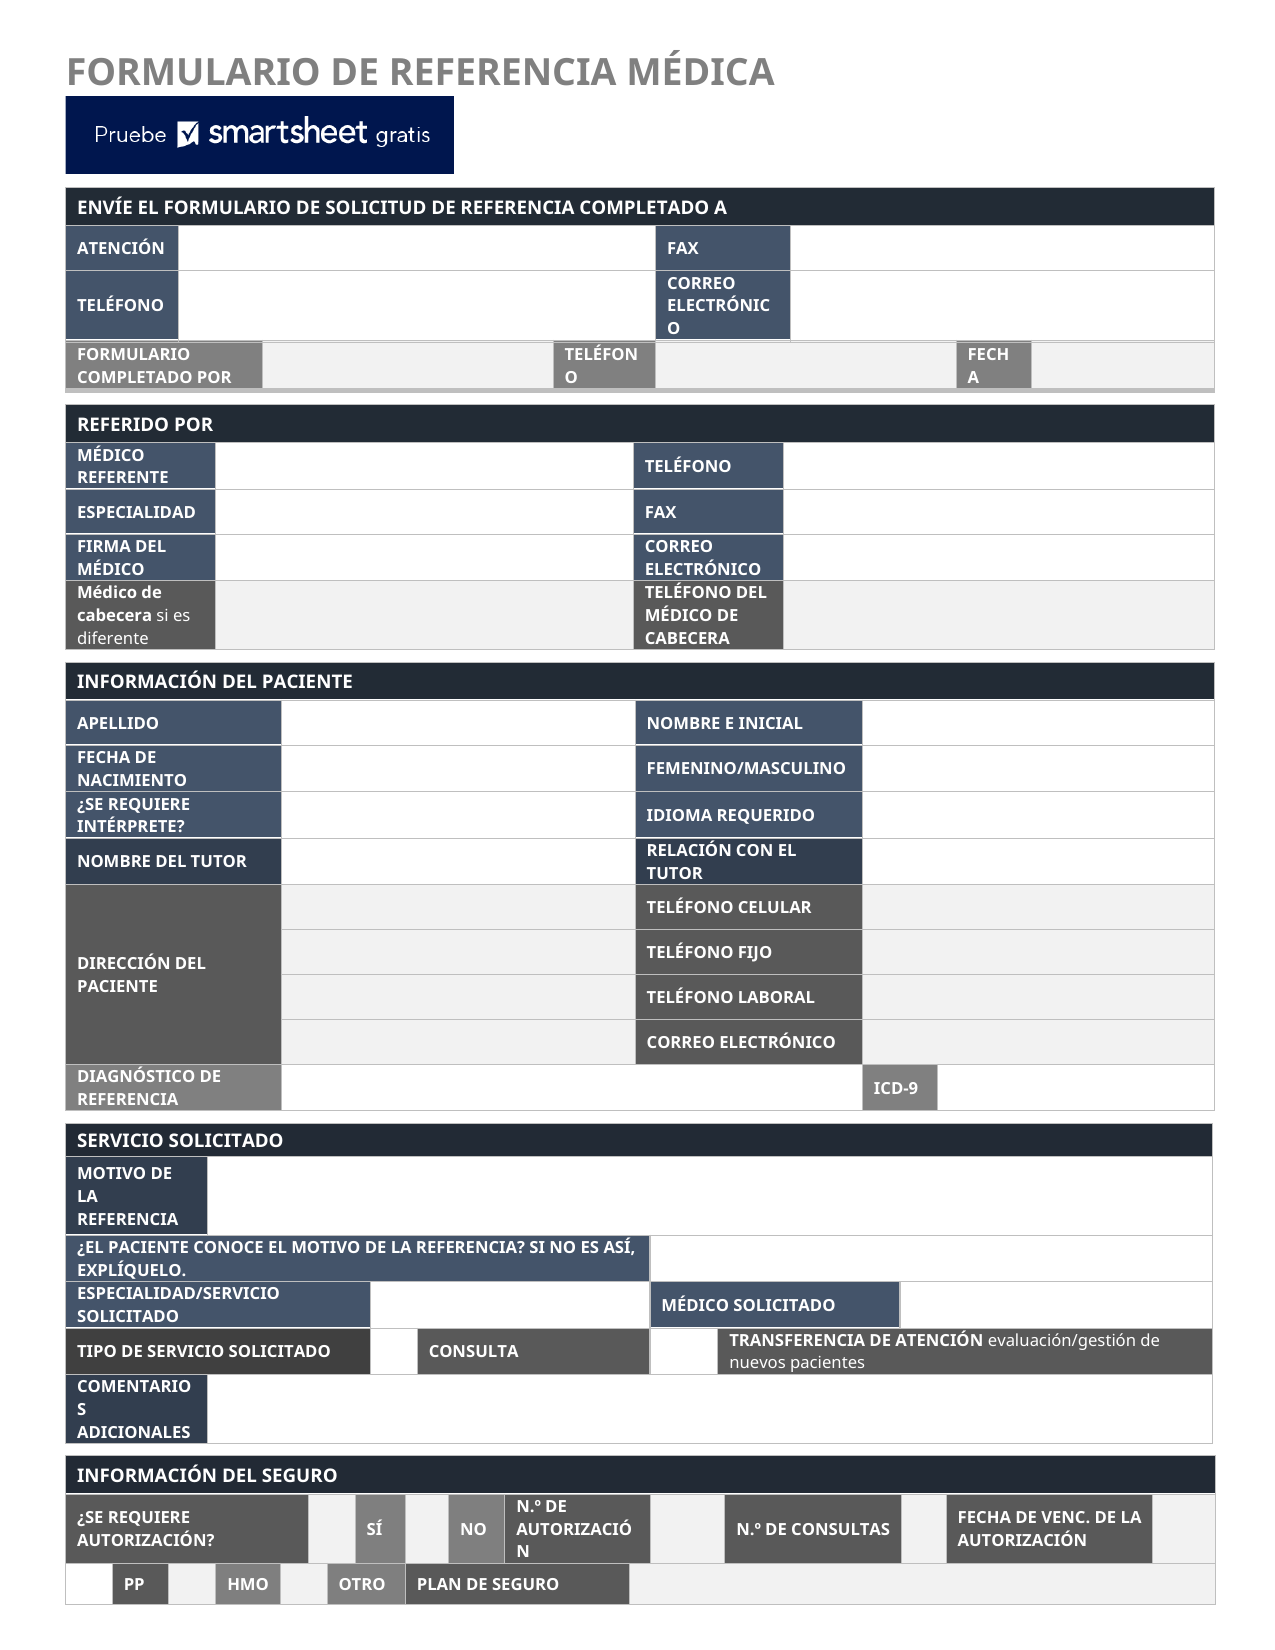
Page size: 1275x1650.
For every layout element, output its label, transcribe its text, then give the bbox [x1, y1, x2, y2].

table_cell TELÉFONO FIJO [636, 930, 862, 974]
table_cell APELLIDO [66, 701, 281, 744]
table_cell [282, 839, 635, 884]
table_cell PLAN DE SEGURO [406, 1564, 629, 1604]
table_cell [371, 1329, 417, 1374]
table_cell [863, 792, 1214, 837]
table_cell [263, 343, 553, 388]
table_cell ICD-9 [863, 1065, 937, 1110]
table_cell [863, 701, 1214, 744]
table_cell HMO [216, 1564, 280, 1604]
table_cell FECHA [957, 343, 1031, 388]
table_cell CORREO ELECTRÓNICO [636, 1020, 862, 1064]
table_cell [791, 226, 1214, 270]
table_cell TELÉFONO [634, 443, 783, 488]
table_cell [216, 443, 633, 488]
table_cell [863, 839, 1214, 884]
table_cell [208, 1157, 1212, 1234]
table_cell TELÉFONO LABORAL [636, 975, 862, 1019]
table_cell [371, 1282, 649, 1327]
table_cell [66, 1564, 112, 1604]
table_cell [282, 930, 635, 974]
table_cell CORREO ELECTRÓNICO [634, 535, 783, 580]
table_cell NOMBRE DEL TUTOR [66, 839, 281, 884]
table_cell FAX [656, 226, 790, 270]
table_cell [309, 1495, 355, 1563]
table_cell [1032, 343, 1214, 388]
table_cell [216, 581, 633, 649]
table_cell [282, 975, 635, 1019]
table_cell [406, 1495, 448, 1563]
table_cell [208, 1375, 1212, 1443]
table_cell [784, 490, 1214, 533]
table_cell TELÉFONO [554, 343, 655, 388]
table_cell FECHA DE VENC. DE LA AUTORIZACIÓN [947, 1495, 1152, 1563]
table_cell [784, 581, 1214, 649]
table_cell N.º DE AUTORIZACIÓN [505, 1495, 650, 1563]
table_cell ESPECIALIDAD [66, 490, 215, 533]
table_header INFORMACIÓN DEL PACIENTE [66, 663, 1214, 699]
table_cell TELÉFONO CELULAR [636, 885, 862, 929]
table_cell PPO [113, 1564, 168, 1604]
table_header INFORMACIÓN DEL SEGURO [66, 1456, 1215, 1493]
table_cell DIAGNÓSTICO DE REFERENCIA [66, 1065, 281, 1110]
table_cell TIPO DE SERVICIO SOLICITADO [66, 1329, 370, 1374]
table_cell TELÉFONO DEL MÉDICO DE CABECERA [634, 581, 783, 649]
table_header SERVICIO SOLICITADO [66, 1124, 1212, 1156]
table_cell N.º DE CONSULTAS [725, 1495, 901, 1563]
table_cell [282, 1020, 635, 1064]
table_cell [282, 792, 635, 837]
table_cell Médico de cabecera si es diferente [66, 581, 215, 649]
table_cell [630, 1564, 1215, 1604]
table_cell [651, 1329, 717, 1374]
table_cell [863, 975, 1214, 1019]
table_cell [863, 746, 1214, 791]
table_cell ATENCIÓN [66, 226, 178, 270]
table_cell FORMULARIO COMPLETADO POR [66, 343, 262, 388]
table_cell COMENTARIOS ADICIONALES [66, 1375, 207, 1443]
table_cell MÉDICO SOLICITADO [651, 1282, 899, 1327]
table_header ENVÍE EL FORMULARIO DE SOLICITUD DE REFERENCIA COMPLETADO A [66, 188, 1214, 225]
table_cell ESPECIALIDAD/SERVICIO SOLICITADO [66, 1282, 370, 1327]
table_cell ¿SE REQUIERE AUTORIZACIÓN? [66, 1495, 308, 1563]
table_cell IDIOMA REQUERIDO [636, 792, 862, 837]
table_cell DIRECCIÓN DEL PACIENTE [66, 885, 281, 1064]
table_cell [282, 701, 635, 744]
picture [65, 96, 455, 174]
table_cell [784, 443, 1214, 488]
table_cell [863, 885, 1214, 929]
table_cell MÉDICO REFERENTE [66, 443, 215, 488]
text FORMULARIO DE REFERENCIA MÉDICA [66, 45, 1200, 173]
table_cell [179, 226, 655, 270]
table_cell TRANSFERENCIA DE ATENCIÓN evaluación/gestión de nuevos pacientes [718, 1329, 1212, 1374]
table_cell [169, 1564, 215, 1604]
table_cell [656, 343, 956, 388]
table_cell [651, 1495, 724, 1563]
table_cell SÍ [356, 1495, 405, 1563]
table_cell FECHA DE NACIMIENTO [66, 746, 281, 791]
table_cell [863, 1020, 1214, 1064]
table_cell [863, 930, 1214, 974]
table_cell [901, 1282, 1212, 1327]
table_cell OTRO [328, 1564, 405, 1604]
table_cell ¿EL PACIENTE CONOCE EL MOTIVO DE LA REFERENCIA? SI NO ES ASÍ, EXPLÍQUELO. [66, 1236, 649, 1281]
table_cell [282, 746, 635, 791]
table_cell [282, 885, 635, 929]
table_cell CONSULTA [418, 1329, 649, 1374]
table_cell [784, 535, 1214, 580]
table_cell NO [449, 1495, 504, 1563]
table_cell [281, 1564, 327, 1604]
table_cell TELÉFONO [66, 271, 178, 339]
table_cell [1153, 1495, 1215, 1563]
table_cell [651, 1236, 1212, 1281]
table_cell [791, 271, 1214, 339]
table_cell RELACIÓN CON EL TUTOR [636, 839, 862, 884]
table_cell CORREO ELECTRÓNICO [656, 271, 790, 339]
table_cell ¿SE REQUIERE INTÉRPRETE? [66, 792, 281, 837]
table_cell [216, 490, 633, 533]
table_cell FAX [634, 490, 783, 533]
table_cell FEMENINO/MASCULINO [636, 746, 862, 791]
table_cell [179, 271, 655, 339]
table_cell NOMBRE E INICIAL [636, 701, 862, 744]
table_cell [216, 535, 633, 580]
table_cell [902, 1495, 946, 1563]
table_cell [282, 1065, 862, 1110]
table_cell MOTIVO DE LA REFERENCIA [66, 1157, 207, 1234]
table_cell FIRMA DEL MÉDICO [66, 535, 215, 580]
table_cell [938, 1065, 1214, 1110]
table_header REFERIDO POR [66, 405, 1214, 442]
